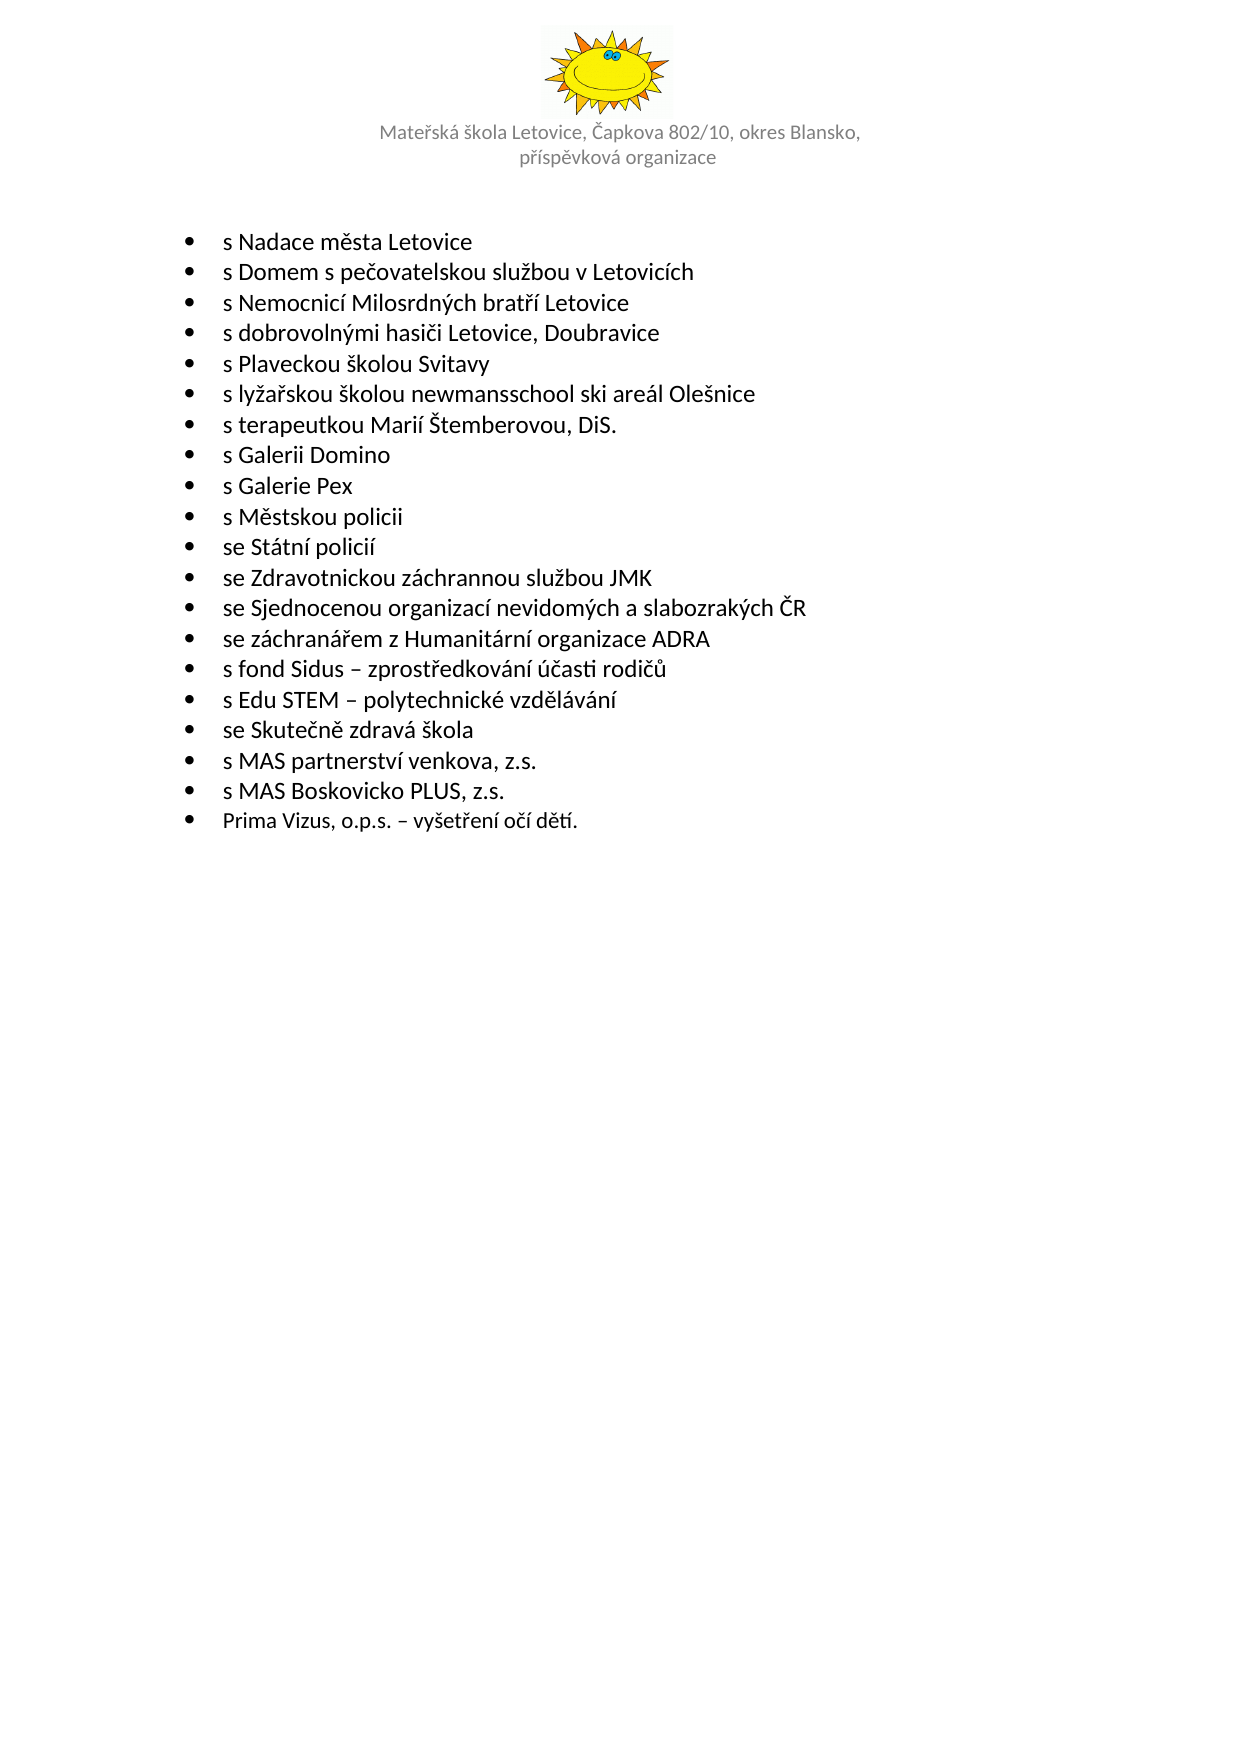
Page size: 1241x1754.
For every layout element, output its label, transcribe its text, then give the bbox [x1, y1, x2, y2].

list s Domem s pečovatelskou službou v Letovicích [185, 257, 1093, 287]
list Prima Vizus, o.p.s. – vyšetření očí dětí. [185, 806, 1093, 862]
list s Nadace města Letovice [185, 226, 1093, 257]
list se Zdravotnickou záchrannou službou JMK [185, 562, 1093, 592]
list se Skutečně zdravá škola [185, 714, 1093, 745]
list s Galerie Pex [185, 470, 1093, 501]
list se Sjednocenou organizací nevidomých a slabozrakých ČR [185, 592, 1093, 623]
list s Městskou policii [185, 501, 1093, 531]
list s Galerii Domino [185, 440, 1093, 470]
list se záchranářem z Humanitární organizace ADRA [185, 623, 1093, 653]
list s lyžařskou školou newmansschool ski areál Olešnice [185, 379, 1093, 409]
list s dobrovolnými hasiči Letovice, Doubravice [185, 318, 1093, 348]
list s Nemocnicí Milosrdných bratří Letovice [185, 287, 1093, 318]
list se Státní policií [185, 531, 1093, 562]
list s terapeutkou Marií Štemberovou, DiS. [185, 409, 1093, 440]
list s MAS Boskovicko PLUS, z.s. [185, 775, 1093, 806]
list s Edu STEM – polytechnické vzdělávání [185, 684, 1093, 714]
list s fond Sidus – zprostředkování účasti rodičů [185, 653, 1093, 684]
list s Plaveckou školou Svitavy [185, 348, 1093, 379]
picture [540, 25, 674, 119]
list s MAS partnerství venkova, z.s. [185, 745, 1093, 775]
